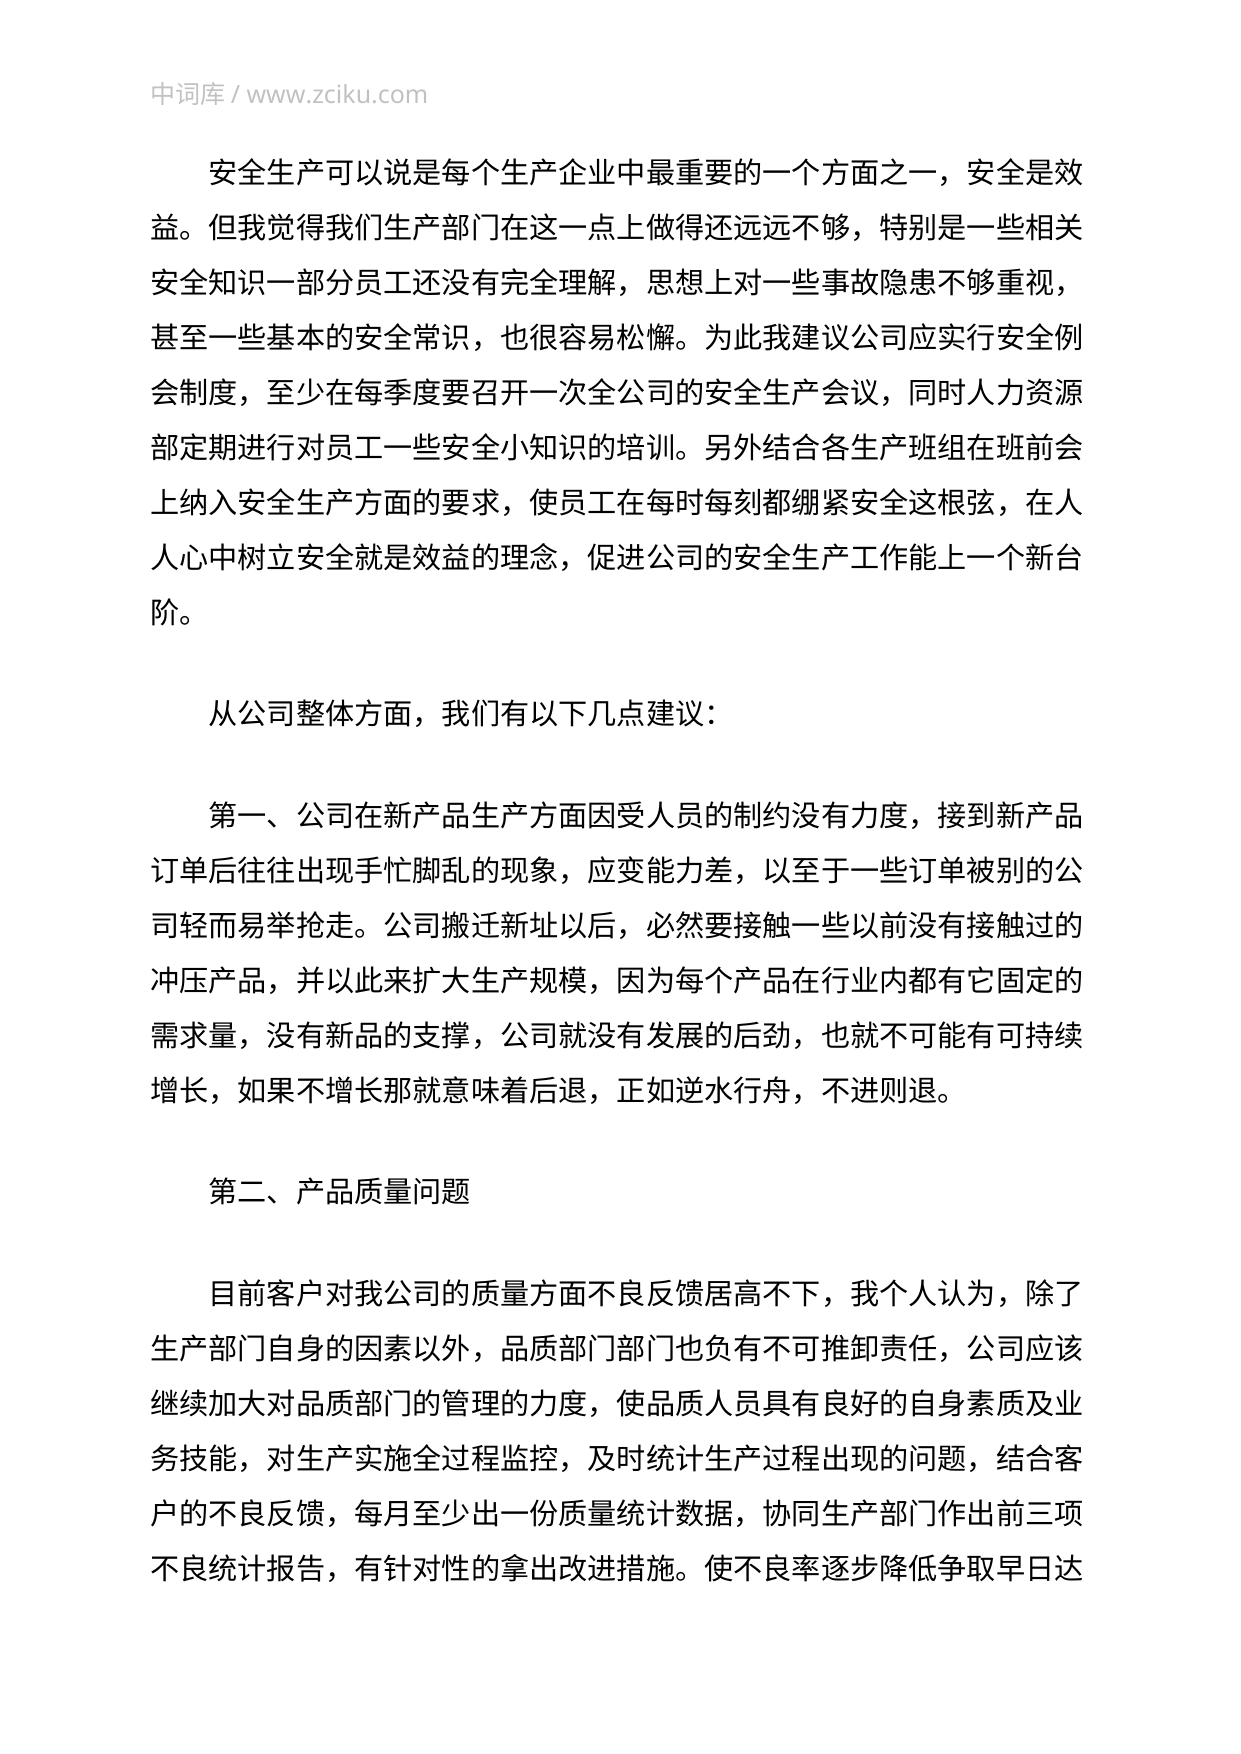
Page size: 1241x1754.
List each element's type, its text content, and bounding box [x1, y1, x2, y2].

text 从公司整体方面，我们有以下几点建议： [150, 691, 1090, 733]
text 第一、公司在新产品生产方面因受人员的制约没有力度，接到新产品订单后往往出现手忙脚乱的现象，应变能力差，以至于一些订单被别的公司轻而易举抢走。公司搬迁新址以后，必然要接触一些以前没有接触过的冲压产品，并以此来扩大生产规模，因为每个产品在行业内都有它固定的需求量，没有新品的支撑，公司就没有发展的后劲，也就不可能有可持续增长，如果不增长那就意味着后退，正如逆水行舟，不进则退。 [150, 793, 1090, 1109]
text 安全生产可以说是每个生产企业中最重要的一个方面之一，安全是效益。但我觉得我们生产部门在这一点上做得还远远不够，特别是一些相关安全知识一部分员工还没有完全理解，思想上对一些事故隐患不够重视，甚至一些基本的安全常识，也很容易松懈。为此我建议公司应实行安全例会制度，至少在每季度要召开一次全公司的安全生产会议，同时人力资源部定期进行对员工一些安全小知识的培训。另外结合各生产班组在班前会上纳入安全生产方面的要求，使员工在每时每刻都绷紧安全这根弦，在人人心中树立安全就是效益的理念，促进公司的安全生产工作能上一个新台阶。 [150, 150, 1090, 631]
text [150, 1271, 1090, 1587]
text 第二、产品质量问题 [150, 1169, 1090, 1211]
